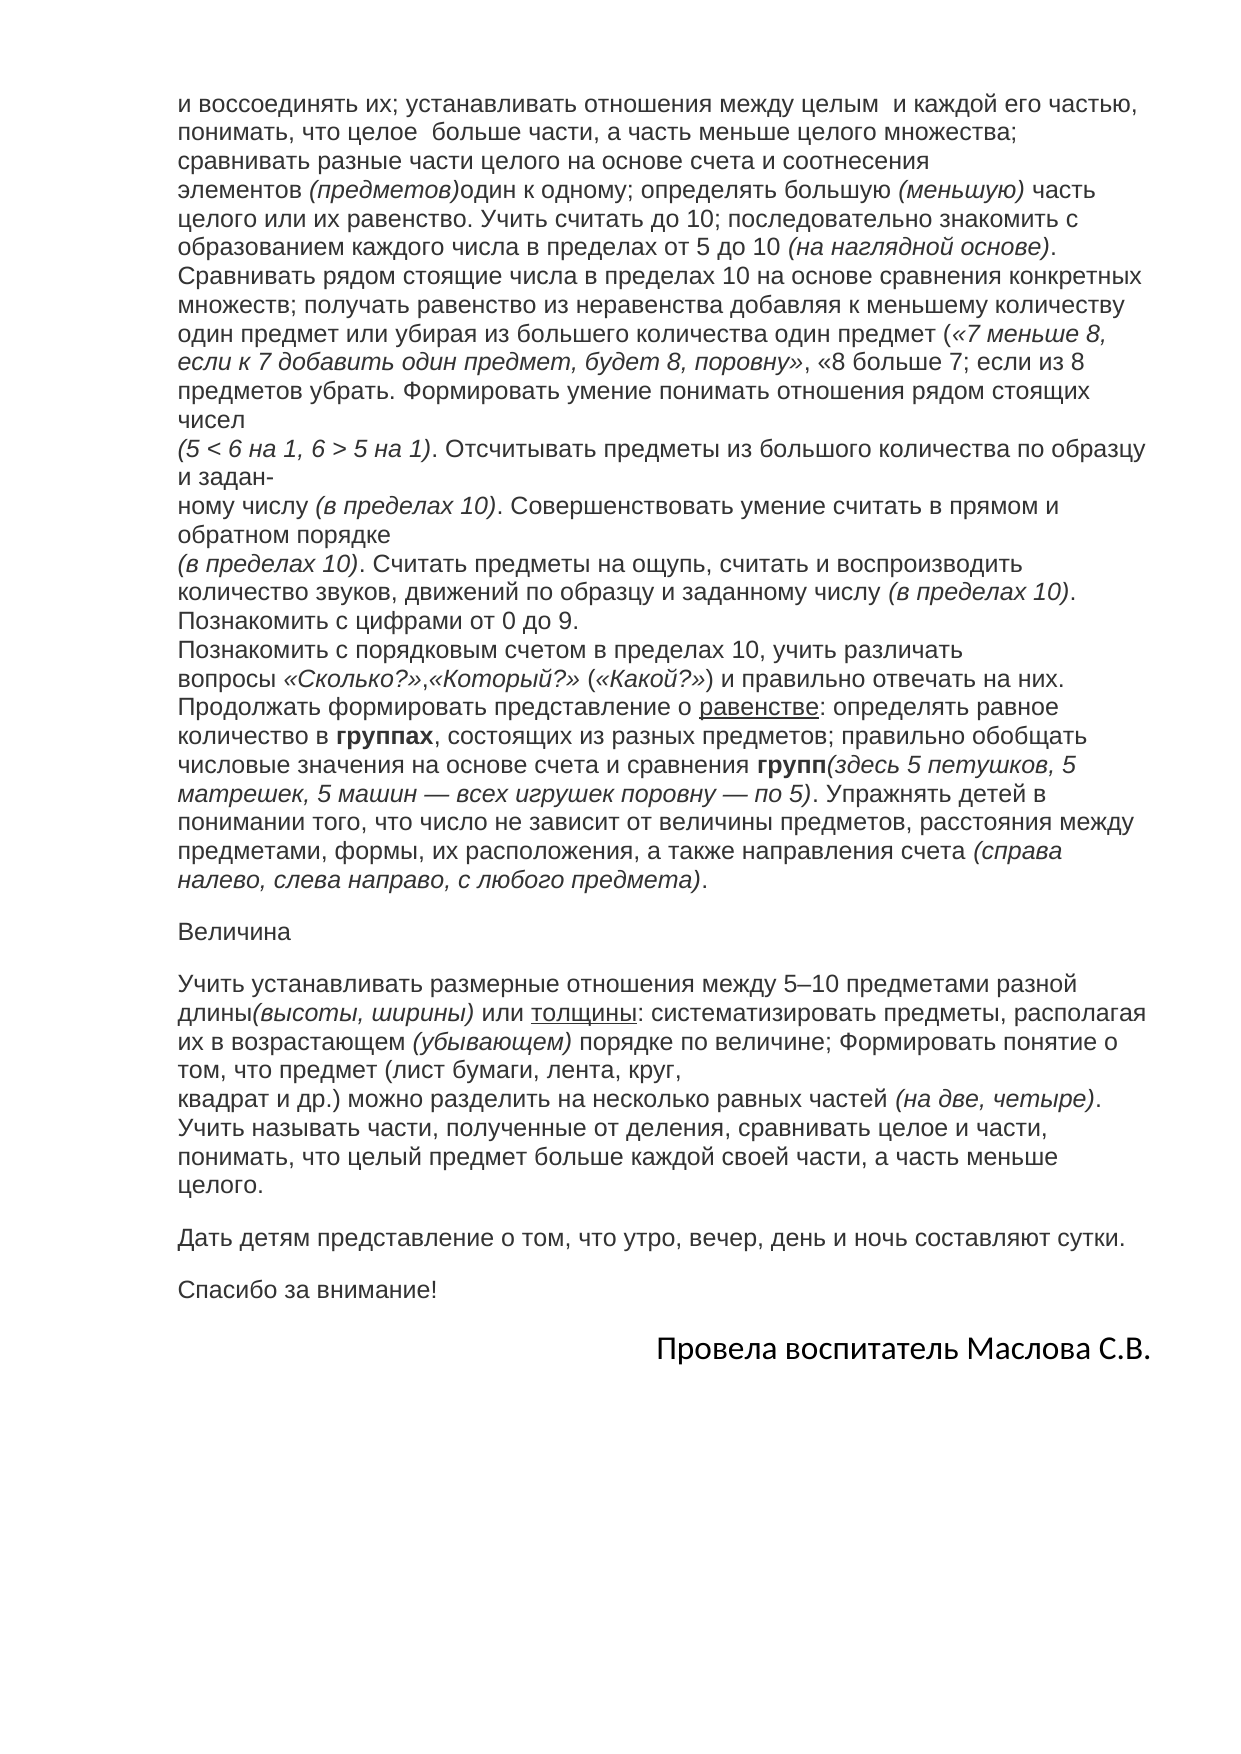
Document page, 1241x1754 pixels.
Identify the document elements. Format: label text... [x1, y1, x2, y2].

text и воссоединять их; устанавливать отношения между целым и каждой его частью, понимать, что целое больше части, а часть меньше целого множества; сравнивать разные части целого на основе счета и соотнесения элементов (предметов)один к одному; определять большую (меньшую) часть целого или их равенство. Учить считать до 10; последовательно знакомить с образованием каждого числа в пределах от 5 до 10 (на наглядной основе). Сравнивать рядом стоящие числа в пределах 10 на основе сравнения конкретных множеств; получать равенство из неравенства добавляя к меньшему количеству один предмет или убирая из большего количества один предмет («7 меньше 8, если к 7 добавить один предмет, будет 8, поровну», «8 больше 7; если из 8 предметов убрать. Формировать умение понимать отношения рядом стоящих чисел [177, 89, 1152, 434]
text (5 < 6 на 1, 6 > 5 на 1). Отсчитывать предметы из большого количества по образцу и задан- [177, 434, 1152, 491]
text Учить устанавливать размерные отношения между 5–10 предметами разной длины(высоты, ширины) или толщины: систематизировать предметы, располагая их в возрастающем (убывающем) порядке по величине; Формировать понятие о том, что предмет (лист бумаги, лента, круг, [177, 969, 1152, 1084]
text (в пределах 10). Считать предметы на ощупь, считать и воспроизводить количество звуков, движений по образцу и заданному числу (в пределах 10). Познакомить с цифрами от 0 до 9. [177, 549, 1152, 635]
text Спасибо за внимание! [177, 1275, 1152, 1304]
text Дать детям представление о том, что утро, вечер, день и ночь составляют сутки. [177, 1223, 1152, 1251]
text Познакомить с порядковым счетом в пределах 10, учить различать вопросы «Сколько?»,«Который?» («Какой?») и правильно отвечать на них. Продолжать формировать представление о равенстве: определять равное количество в группах, состоящих из разных предметов; правильно обобщать числовые значения на основе счета и сравнения групп(здесь 5 петушков, 5 матрешек, 5 машин — всех игрушек поровну — по 5). Упражнять детей в понимании того, что число не зависит от величины предметов, расстояния между предметами, формы, их расположения, а также направления счета (справа налево, слева направо, с любого предмета). [177, 635, 1152, 894]
text Величина [177, 917, 1152, 946]
text квадрат и др.) можно разделить на несколько равных частей (на две, четыре). Учить называть части, полученные от деления, сравнивать целое и части, понимать, что целый предмет больше каждой своей части, а часть меньше целого. [177, 1084, 1152, 1199]
text ному числу (в пределах 10). Совершенствовать умение считать в прямом и обратном порядке [177, 491, 1152, 549]
text Провела воспитатель Маслова С.В. [177, 1327, 1152, 1368]
